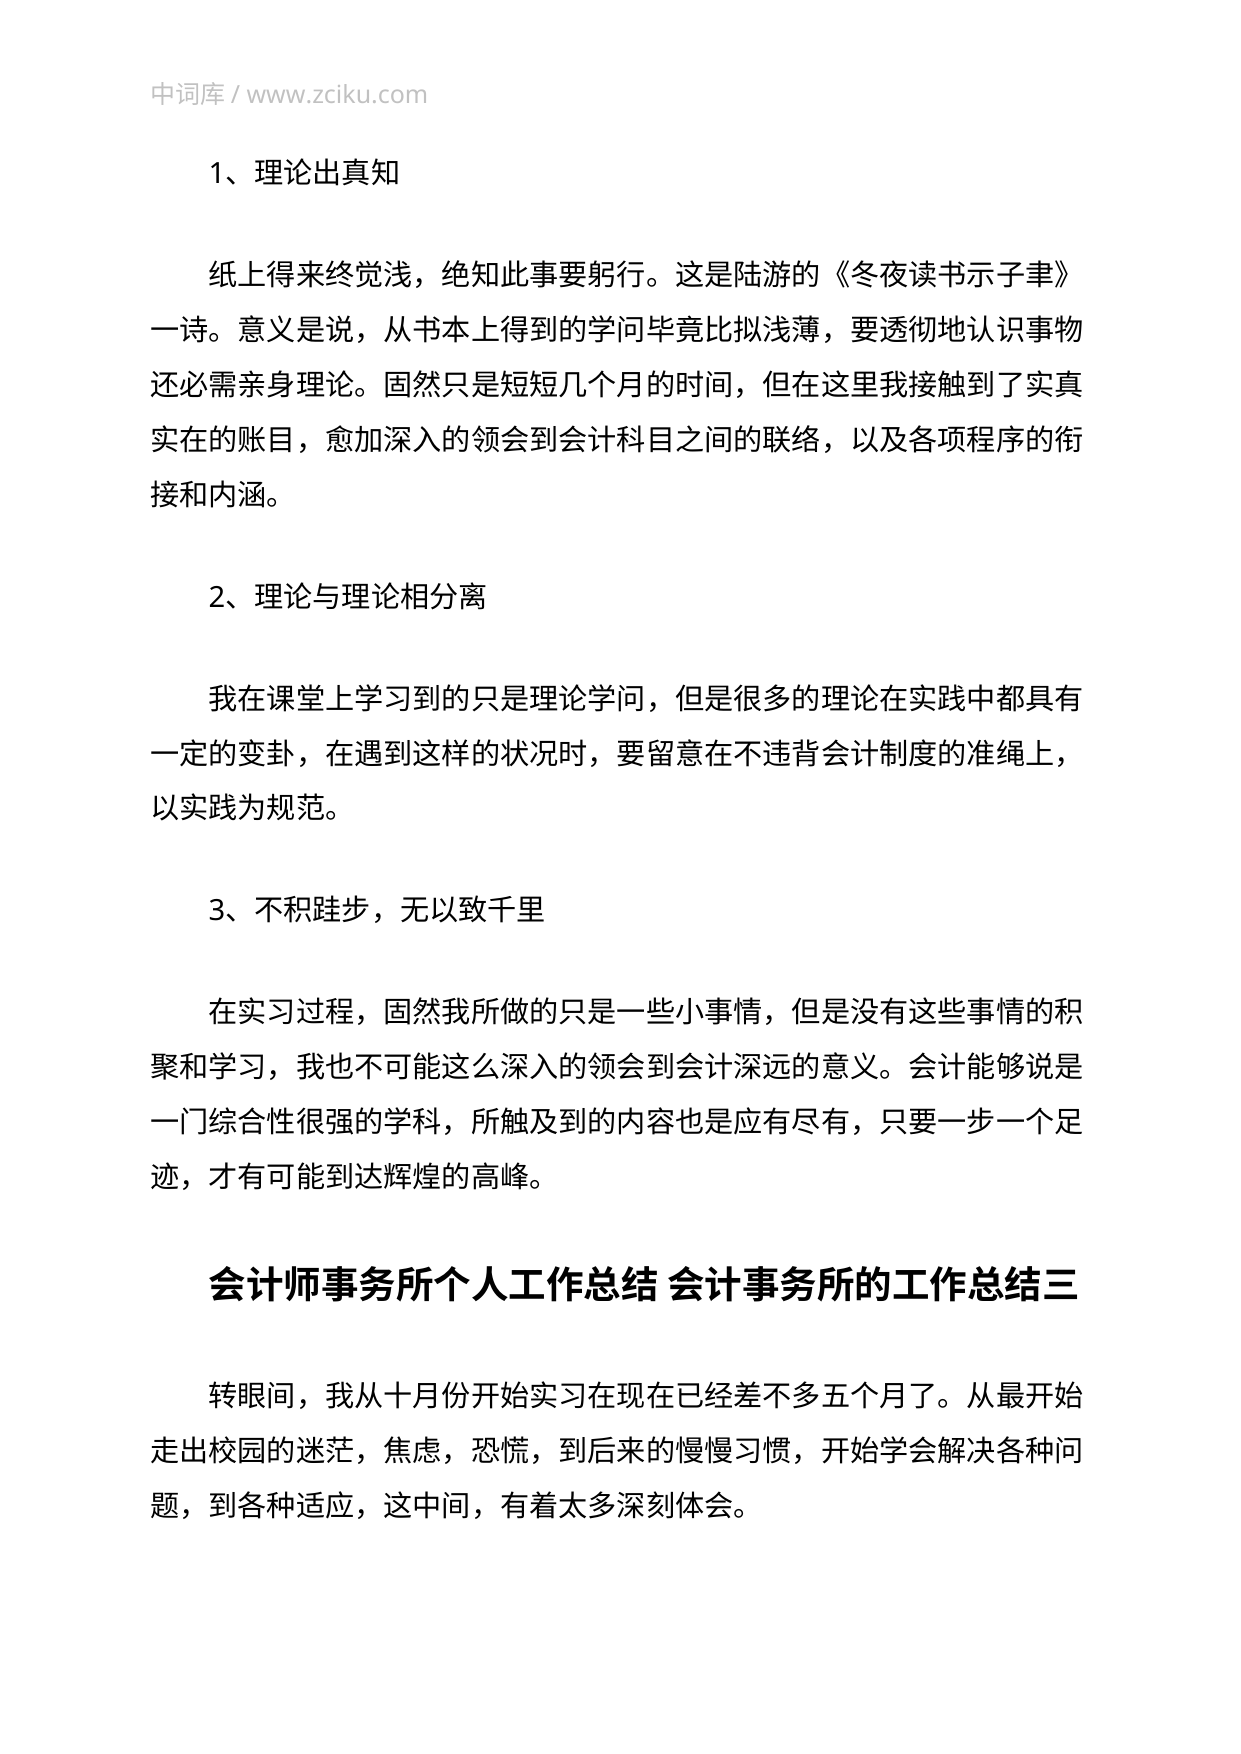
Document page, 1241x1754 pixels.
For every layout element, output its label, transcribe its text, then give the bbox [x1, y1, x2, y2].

text 会计师事务所个人工作总结 会计事务所的工作总结三 [150, 1255, 1090, 1309]
text 纸上得来终觉浅，绝知此事要躬行。这是陆游的《冬夜读书示子聿》一诗。意义是说，从书本上得到的学问毕竟比拟浅薄，要透彻地认识事物还必需亲身理论。固然只是短短几个月的时间，但在这里我接触到了实真实在的账目，愈加深入的领会到会计科目之间的联络，以及各项程序的衔接和内涵。 [150, 252, 1090, 514]
text 我在课堂上学习到的只是理论学问，但是很多的理论在实践中都具有一定的变卦，在遇到这样的状况时，要留意在不违背会计制度的准绳上，以实践为规范。 [150, 675, 1090, 827]
text 3、不积跬步，无以致千里 [150, 887, 1090, 929]
text 2、理论与理论相分离 [150, 573, 1090, 616]
text 1、理论出真知 [150, 150, 1090, 192]
text 转眼间，我从十月份开始实习在现在已经差不多五个月了。从最开始走出校园的迷茫，焦虑，恐慌，到后来的慢慢习惯，开始学会解决各种问题，到各种适应，这中间，有着太多深刻体会。 [150, 1373, 1090, 1525]
text 在实习过程，固然我所做的只是一些小事情，但是没有这些事情的积聚和学习，我也不可能这么深入的领会到会计深远的意义。会计能够说是一门综合性很强的学科，所触及到的内容也是应有尽有，只要一步一个足迹，才有可能到达辉煌的高峰。 [150, 989, 1090, 1196]
